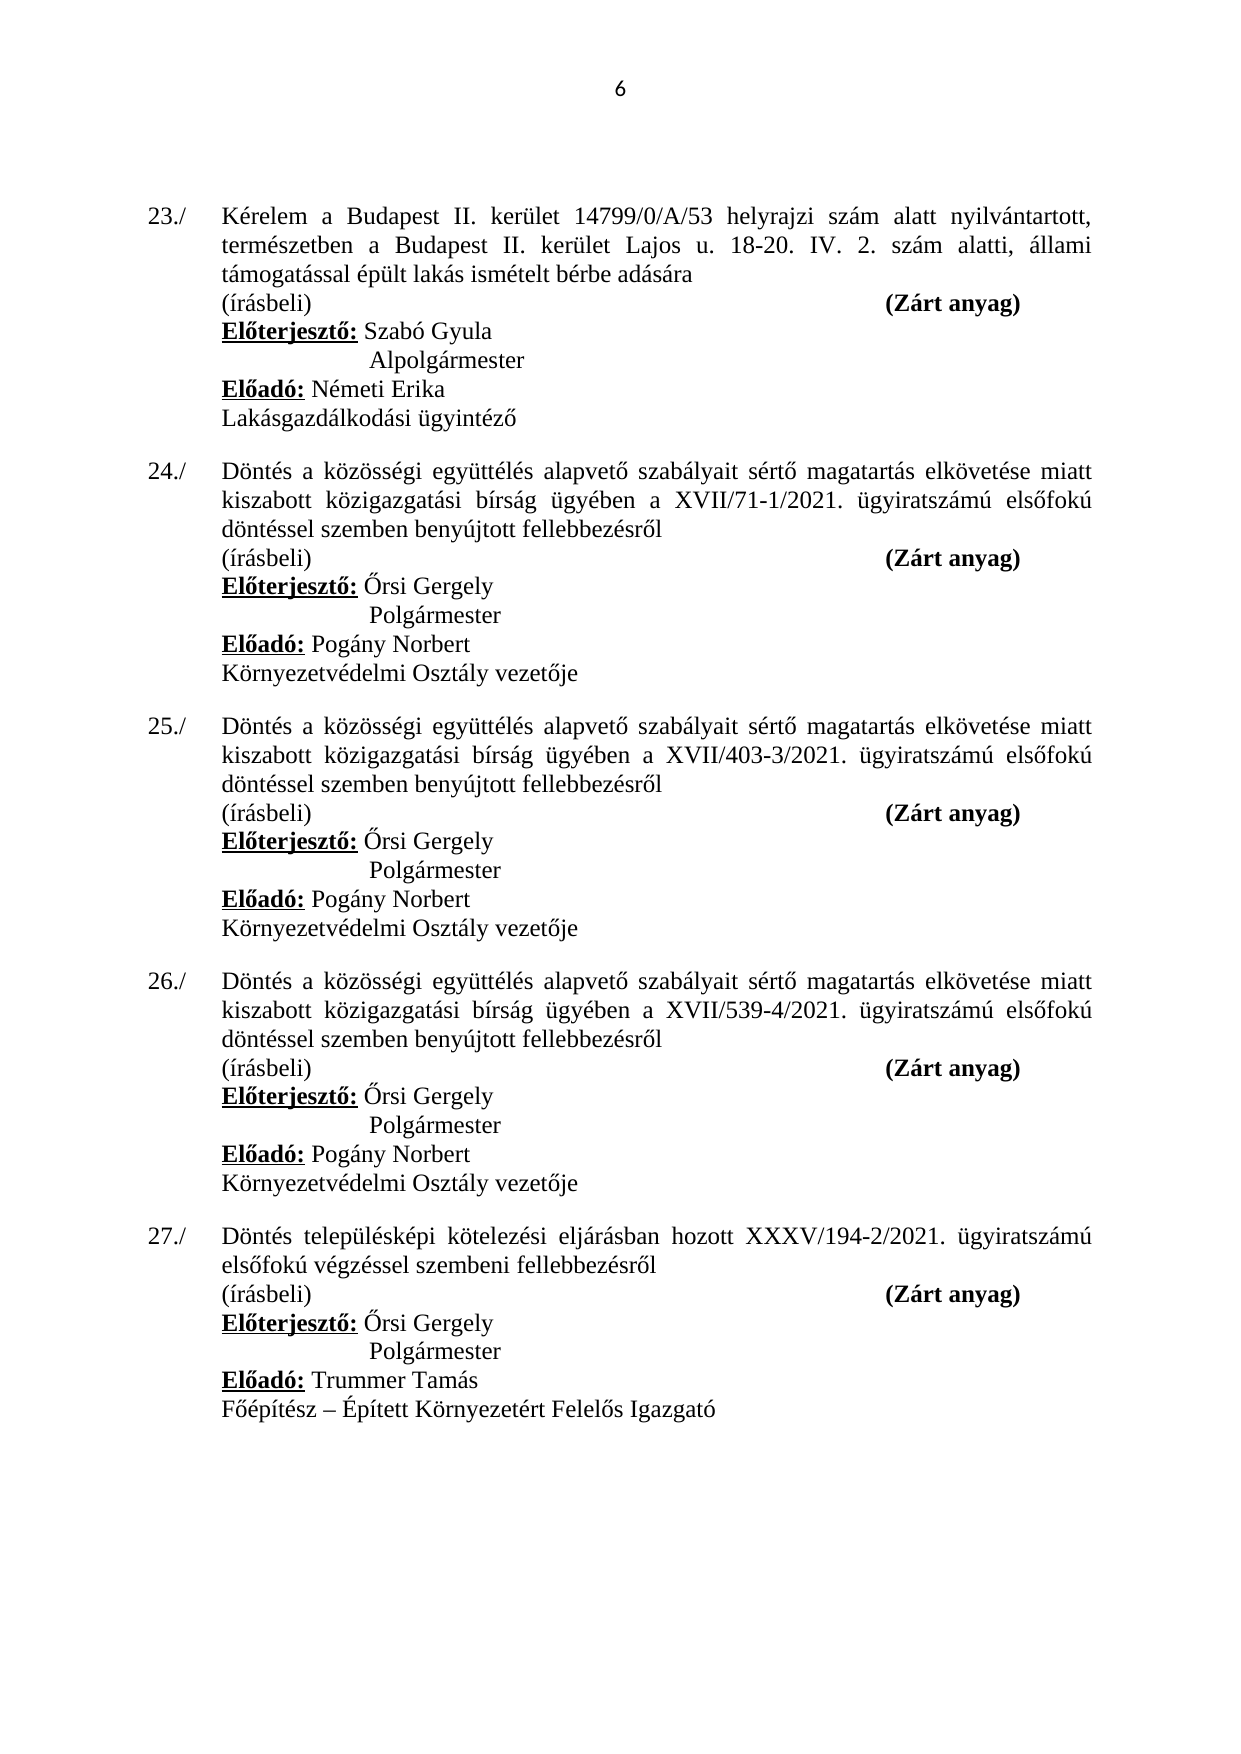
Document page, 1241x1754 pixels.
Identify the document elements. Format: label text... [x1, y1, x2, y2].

text Környezetvédelmi Osztály vezetője [148, 913, 1093, 941]
text 25./ Döntés a közösségi együttélés alapvető szabályait sértő magatartás elkövetése miatt kiszabott közigazgatási bírság ügyében a XVII/403-3/2021. ügyiratszámú elsőfokú döntéssel szemben benyújtott fellebbezésről [148, 711, 1093, 798]
text Polgármester [295, 600, 1093, 629]
text Előadó: Pogány Norbert [148, 884, 1093, 913]
text 27./ Döntés településképi kötelezési eljárásban hozott XXXV/194-2/2021. ügyiratszámú elsőfokú végzéssel szembeni fellebbezésről [148, 1221, 1093, 1279]
text Polgármester [295, 1110, 1093, 1139]
text 24./ Döntés a közösségi együttélés alapvető szabályait sértő magatartás elkövetése miatt kiszabott közigazgatási bírság ügyében a XVII/71-1/2021. ügyiratszámú elsőfokú döntéssel szemben benyújtott fellebbezésről [148, 456, 1093, 543]
text Főépítész – Épített Környezetért Felelős Igazgató [148, 1394, 1093, 1423]
text Előadó: Pogány Norbert [148, 629, 1093, 658]
text Polgármester [295, 855, 1093, 884]
text Előterjesztő: Őrsi Gergely [221, 571, 1093, 600]
text (írásbeli) (Zárt anyag) [148, 1279, 1093, 1308]
text (írásbeli) (Zárt anyag) [221, 288, 1093, 316]
text Környezetvédelmi Osztály vezetője [148, 1168, 1093, 1196]
text Előterjesztő: Őrsi Gergely [221, 1081, 1093, 1110]
text Előterjesztő: Őrsi Gergely [221, 1308, 1093, 1336]
text Előadó: Németi Erika [221, 374, 1093, 403]
text Előadó: Trummer Tamás [148, 1365, 1093, 1394]
text Előadó: Pogány Norbert [148, 1139, 1093, 1168]
text 23./ Kérelem a Budapest II. kerület 14799/0/A/53 helyrajzi szám alatt nyilvántartott, természetben a Budapest II. kerület Lajos u. 18-20. IV. 2. szám alatti, állami támogatással épült lakás ismételt bérbe adására [148, 201, 1093, 288]
text Környezetvédelmi Osztály vezetője [148, 658, 1093, 686]
text Lakásgazdálkodási ügyintéző [148, 403, 1093, 431]
text Polgármester [295, 1336, 1093, 1365]
text (írásbeli) (Zárt anyag) [221, 798, 1093, 826]
text Előterjesztő: Szabó Gyula [221, 316, 1093, 345]
text 26./ Döntés a közösségi együttélés alapvető szabályait sértő magatartás elkövetése miatt kiszabott közigazgatási bírság ügyében a XVII/539-4/2021. ügyiratszámú elsőfokú döntéssel szemben benyújtott fellebbezésről [148, 966, 1093, 1053]
text (írásbeli) (Zárt anyag) [221, 1053, 1093, 1081]
text (írásbeli) (Zárt anyag) [221, 543, 1093, 571]
text Alpolgármester [369, 345, 1093, 374]
text Előterjesztő: Őrsi Gergely [221, 826, 1093, 855]
